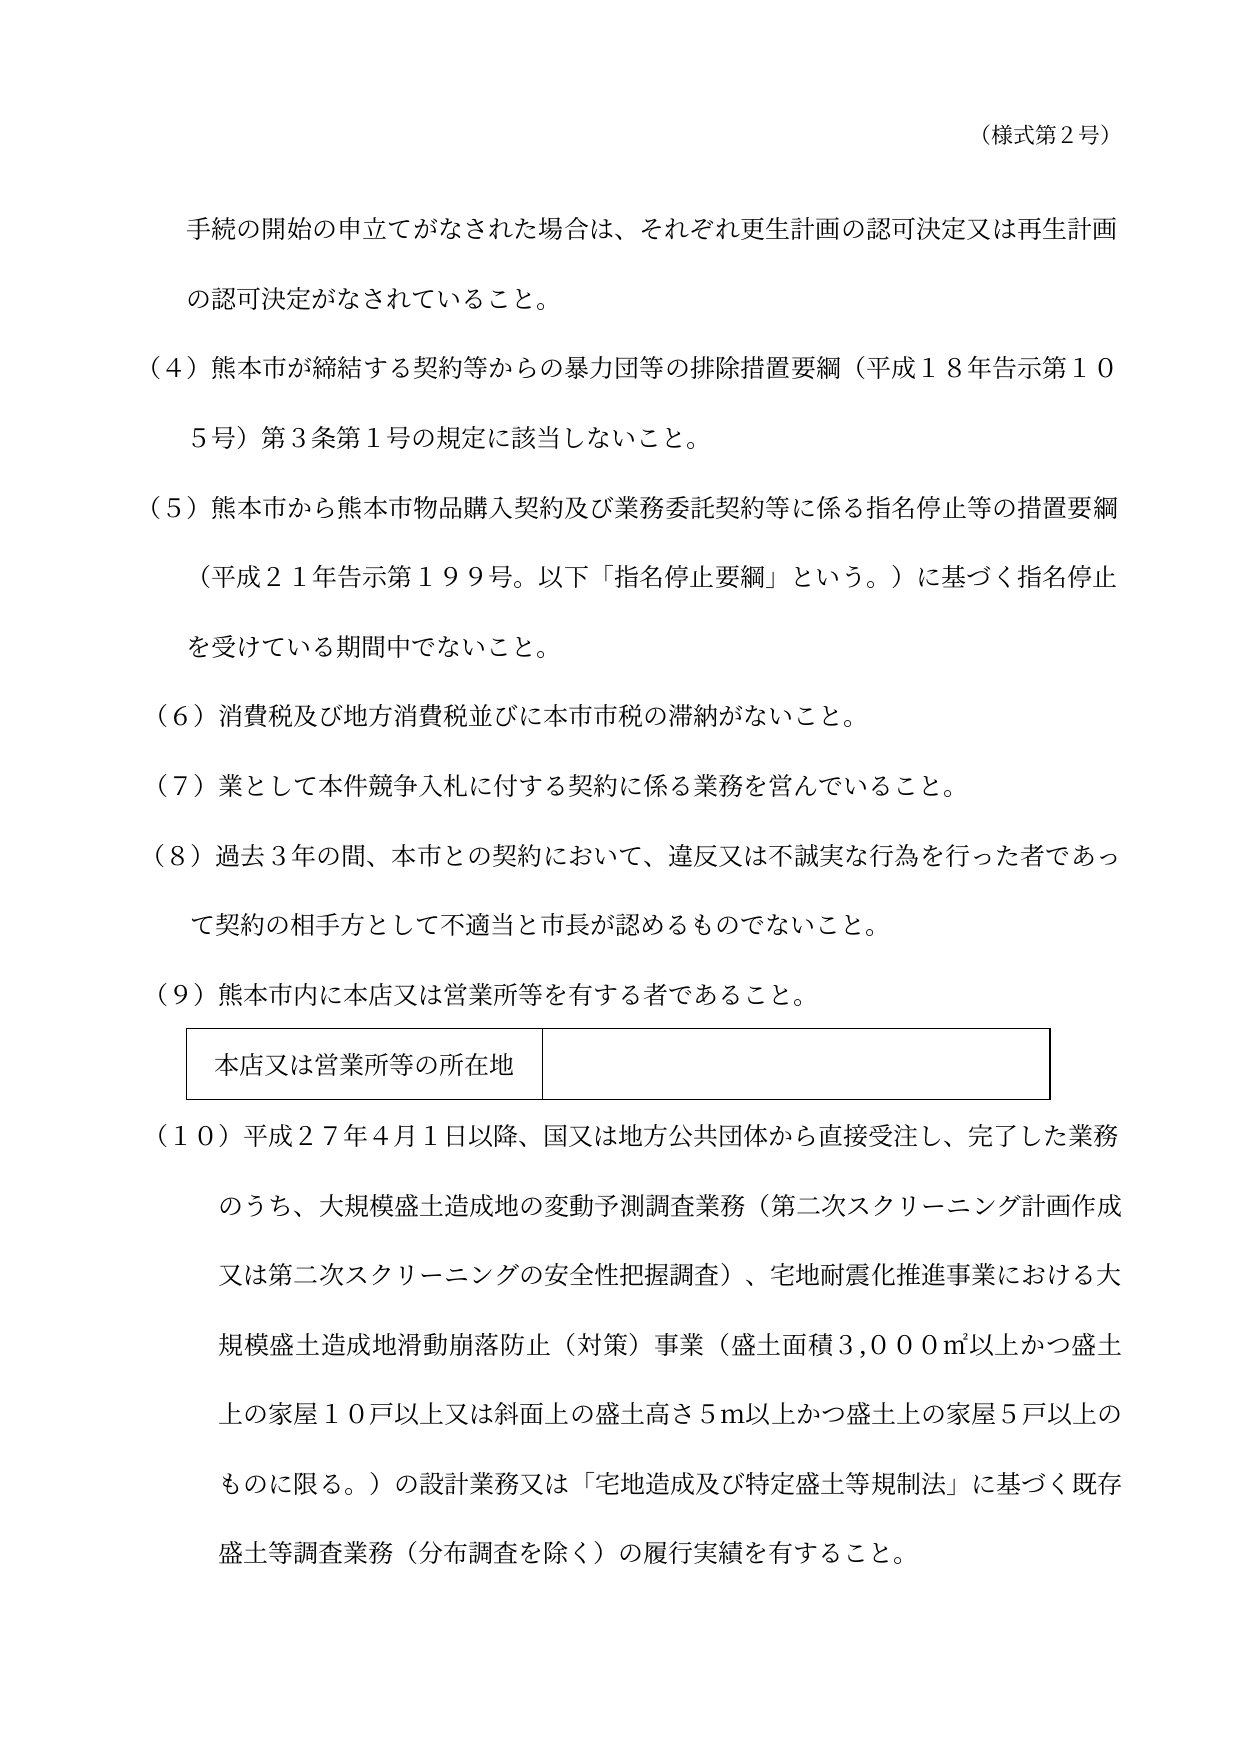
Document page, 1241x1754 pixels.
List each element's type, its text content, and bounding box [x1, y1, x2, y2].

text （８）過去３年の間、本市との契約において、違反又は不誠実な行為を行った者であって契約の相手方として不適当と市長が認めるものでないこと。 [140, 819, 1122, 959]
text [136, 193, 1122, 332]
text （１０）平成２７年４月１日以降、国又は地方公共団体から直接受注し、完了した業務のうち、大規模盛土造成地の変動予測調査業務（第二次スクリーニング計画作成又は第二次スクリーニングの安全性把握調査）、宅地耐震化推進事業における大規模盛土造成地滑動崩落防止（対策）事業（盛土面積３,０００㎡以上かつ盛土上の家屋１０戸以上又は斜面上の盛土高さ５ｍ以上かつ盛土上の家屋５戸以上のものに限る。）の設計業務又は「宅地造成及び特定盛土等規制法」に基づく既存盛土等調査業務（分布調査を除く）の履行実績を有すること。 [143, 1100, 1122, 1587]
text （４）熊本市が締結する契約等からの暴力団等の排除措置要綱（平成１８年告示第１０５号）第３条第１号の規定に該当しないこと。 [136, 332, 1122, 472]
text （５）熊本市から熊本市物品購入契約及び業務委託契約等に係る指名停止等の措置要綱（平成２１年告示第１９９号。以下「指名停止要綱」という。）に基づく指名停止を受けている期間中でないこと。 [136, 472, 1122, 680]
text （６）消費税及び地方消費税並びに本市市税の滞納がないこと。 [118, 680, 1122, 750]
text （７）業として本件競争入札に付する契約に係る業務を営んでいること。 [118, 750, 1122, 819]
table_header 本店又は営業所等の所在地 [187, 1029, 542, 1099]
text （９）熊本市内に本店又は営業所等を有する者であること。 [118, 959, 1122, 1028]
table_header [543, 1029, 1049, 1099]
